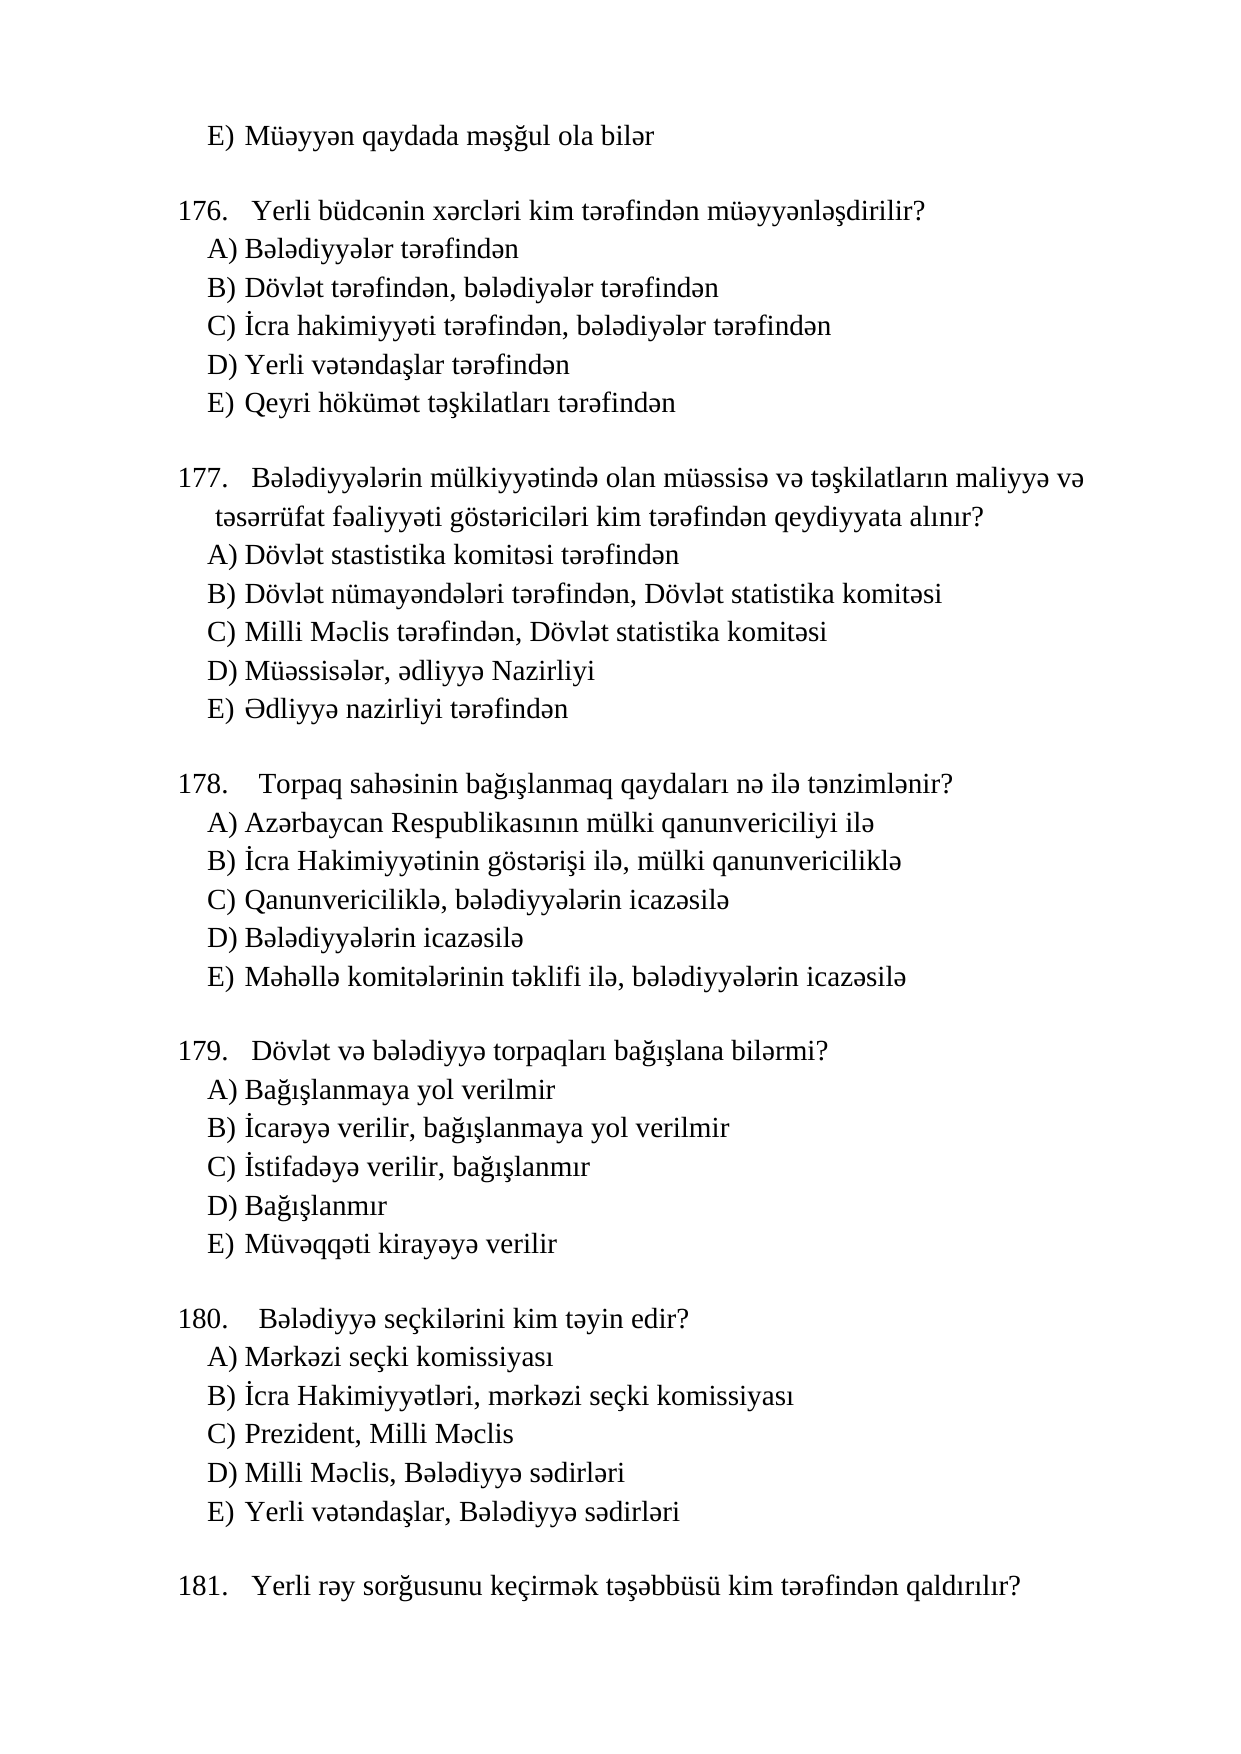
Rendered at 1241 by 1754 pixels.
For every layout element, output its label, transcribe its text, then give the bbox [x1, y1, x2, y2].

list İcra hakimiyyəti tərəfindən, bələdiyələr tərəfindən [207, 308, 1152, 342]
list Ədliyyə nazirliyi tərəfindən [207, 691, 1152, 725]
list Bələdiyyələr tərəfindən [207, 231, 1152, 265]
list Torpaq sahəsinin bağışlanmaq qaydaları nə ilə tənzimlənir? [177, 766, 1152, 800]
list Bələdiyyə seçkilərini kim təyin edir? [177, 1301, 1152, 1334]
list Yerli büdcənin xərcləri kim tərəfindən müəyyənləşdirilir? [177, 193, 1152, 226]
list Dövlət stastistika komitəsi tərəfindən [207, 537, 1152, 571]
list Azərbaycan Respublikasının mülki qanunvericiliyi ilə [207, 805, 1152, 838]
list Bələdiyyələrin mülkiyyətində olan müəssisə və təşkilatların maliyyə və təsərrüfat fəaliyyəti göstəriciləri kim tərəfindən qeydiyyata alınır? [177, 460, 1152, 532]
list İcra Hakimiyyətləri, mərkəzi seçki komissiyası [207, 1378, 1152, 1412]
list Müəssisələr, ədliyyə Nazirliyi [207, 653, 1152, 686]
list Məhəllə komitələrinin təklifi ilə, bələdiyyələrin icazəsilə [207, 959, 1152, 992]
list Qanunvericiliklə, bələdiyyələrin icazəsilə [207, 882, 1152, 915]
list Milli Məclis tərəfindən, Dövlət statistika komitəsi [207, 614, 1152, 648]
list Bağışlanmır [207, 1188, 1152, 1221]
list Müvəqqəti kirayəyə verilir [207, 1226, 1152, 1260]
list Bağışlanmaya yol verilmir [207, 1072, 1152, 1106]
list Qeyri hökümət təşkilatları tərəfindən [207, 386, 1152, 419]
list Dövlət və bələdiyyə torpaqları bağışlana bilərmi? [177, 1033, 1152, 1067]
list Milli Məclis, Bələdiyyə sədirləri [207, 1455, 1152, 1489]
list İcra Hakimiyyətinin göstərişi ilə, mülki qanunvericiliklə [207, 843, 1152, 877]
list Yerli vətəndaşlar tərəfindən [207, 347, 1152, 381]
list Yerli vətəndaşlar, Bələdiyyə sədirləri [207, 1494, 1152, 1527]
list Müəyyən qaydada məşğul ola bilər [207, 118, 1152, 152]
list Prezident, Milli Məclis [207, 1417, 1152, 1450]
list Dövlət tərəfindən, bələdiyələr tərəfindən [207, 270, 1152, 303]
list İcarəyə verilir, bağışlanmaya yol verilmir [207, 1111, 1152, 1144]
list Yerli rəy sorğusunu keçirmək təşəbbüsü kim tərəfindən qaldırılır? [177, 1568, 1152, 1602]
list Mərkəzi seçki komissiyası [207, 1339, 1152, 1373]
list Dövlət nümayəndələri tərəfindən, Dövlət statistika komitəsi [207, 576, 1152, 609]
list Bələdiyyələrin icazəsilə [207, 920, 1152, 954]
list İstifadəyə verilir, bağışlanmır [207, 1149, 1152, 1183]
